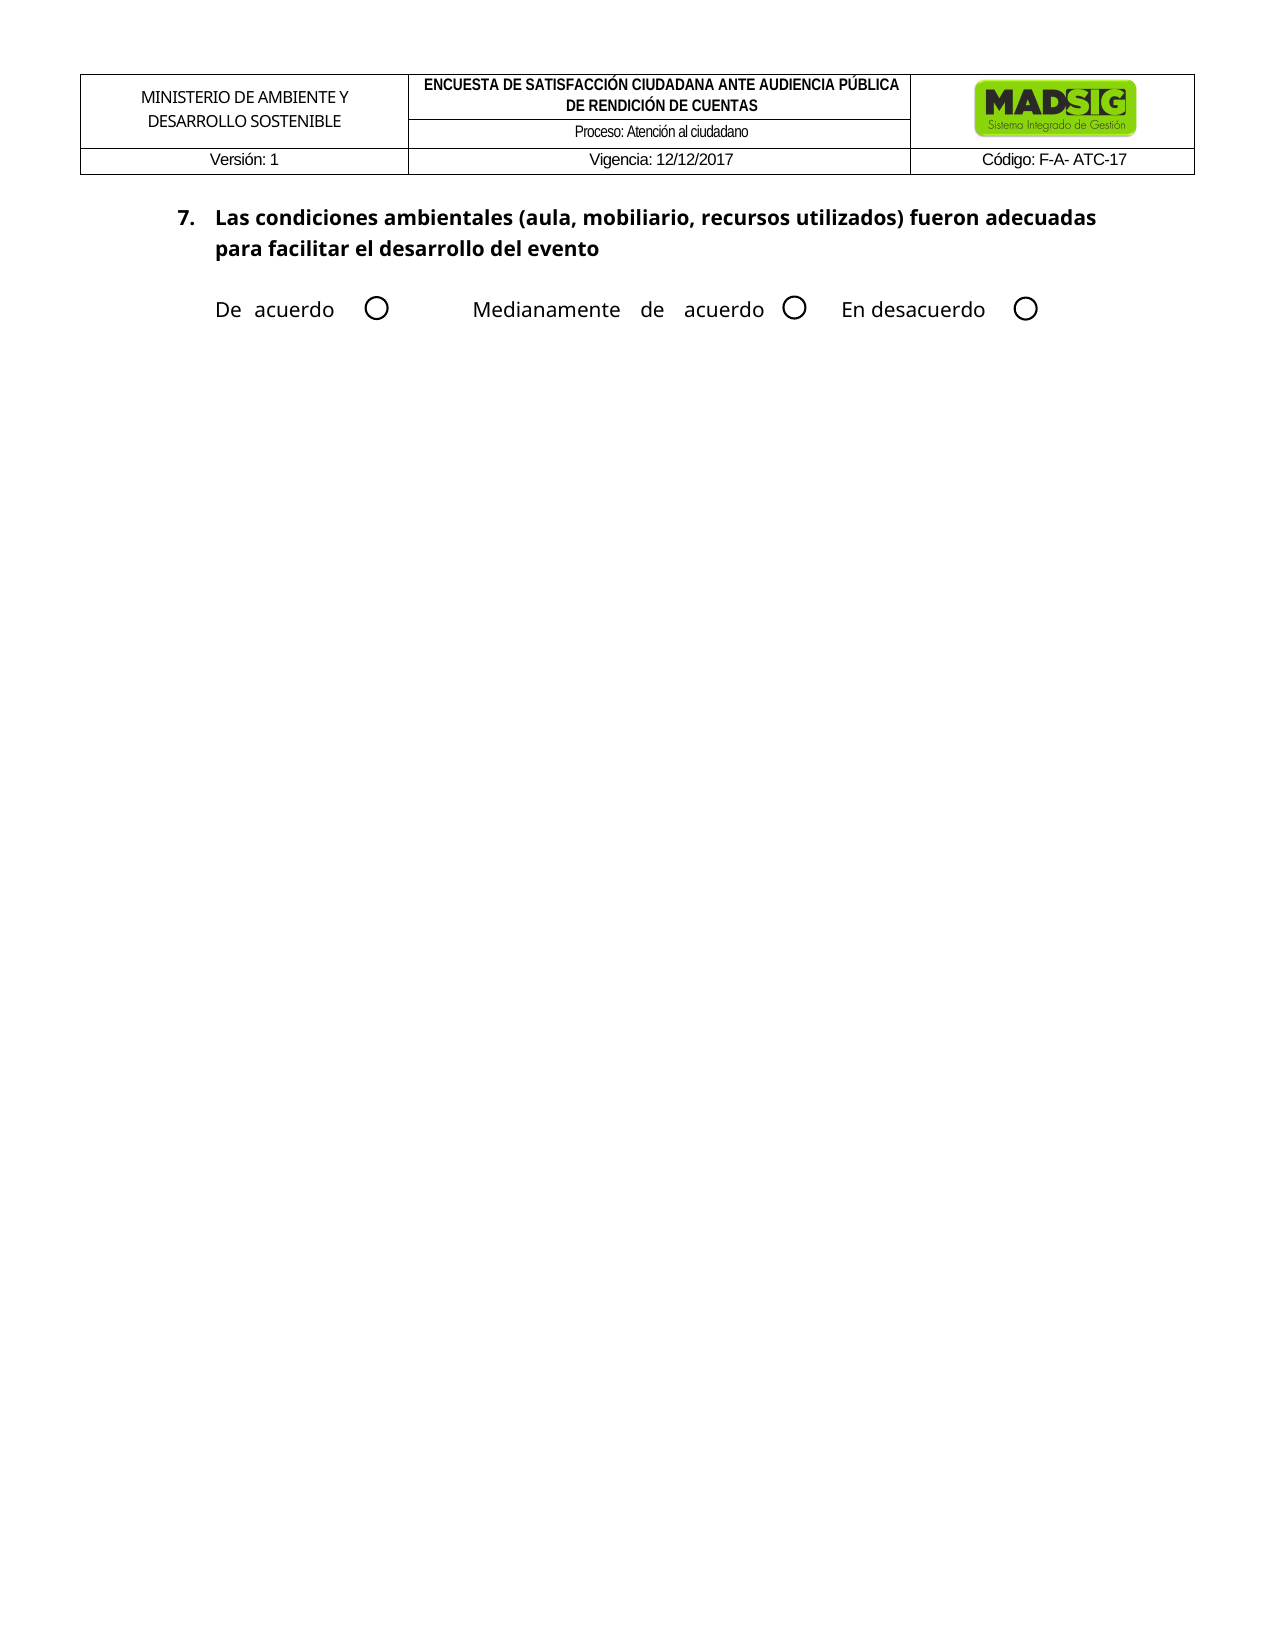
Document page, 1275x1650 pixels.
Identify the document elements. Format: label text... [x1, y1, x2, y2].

picture [972, 79, 1138, 139]
list De acuerdo Medianamente de acuerdo En desacuerdo [215, 295, 1098, 323]
list Las condiciones ambientales (aula, mobiliario, recursos utilizados) fueron adecuadas para facilitar el desarrollo del evento [177, 203, 1098, 262]
